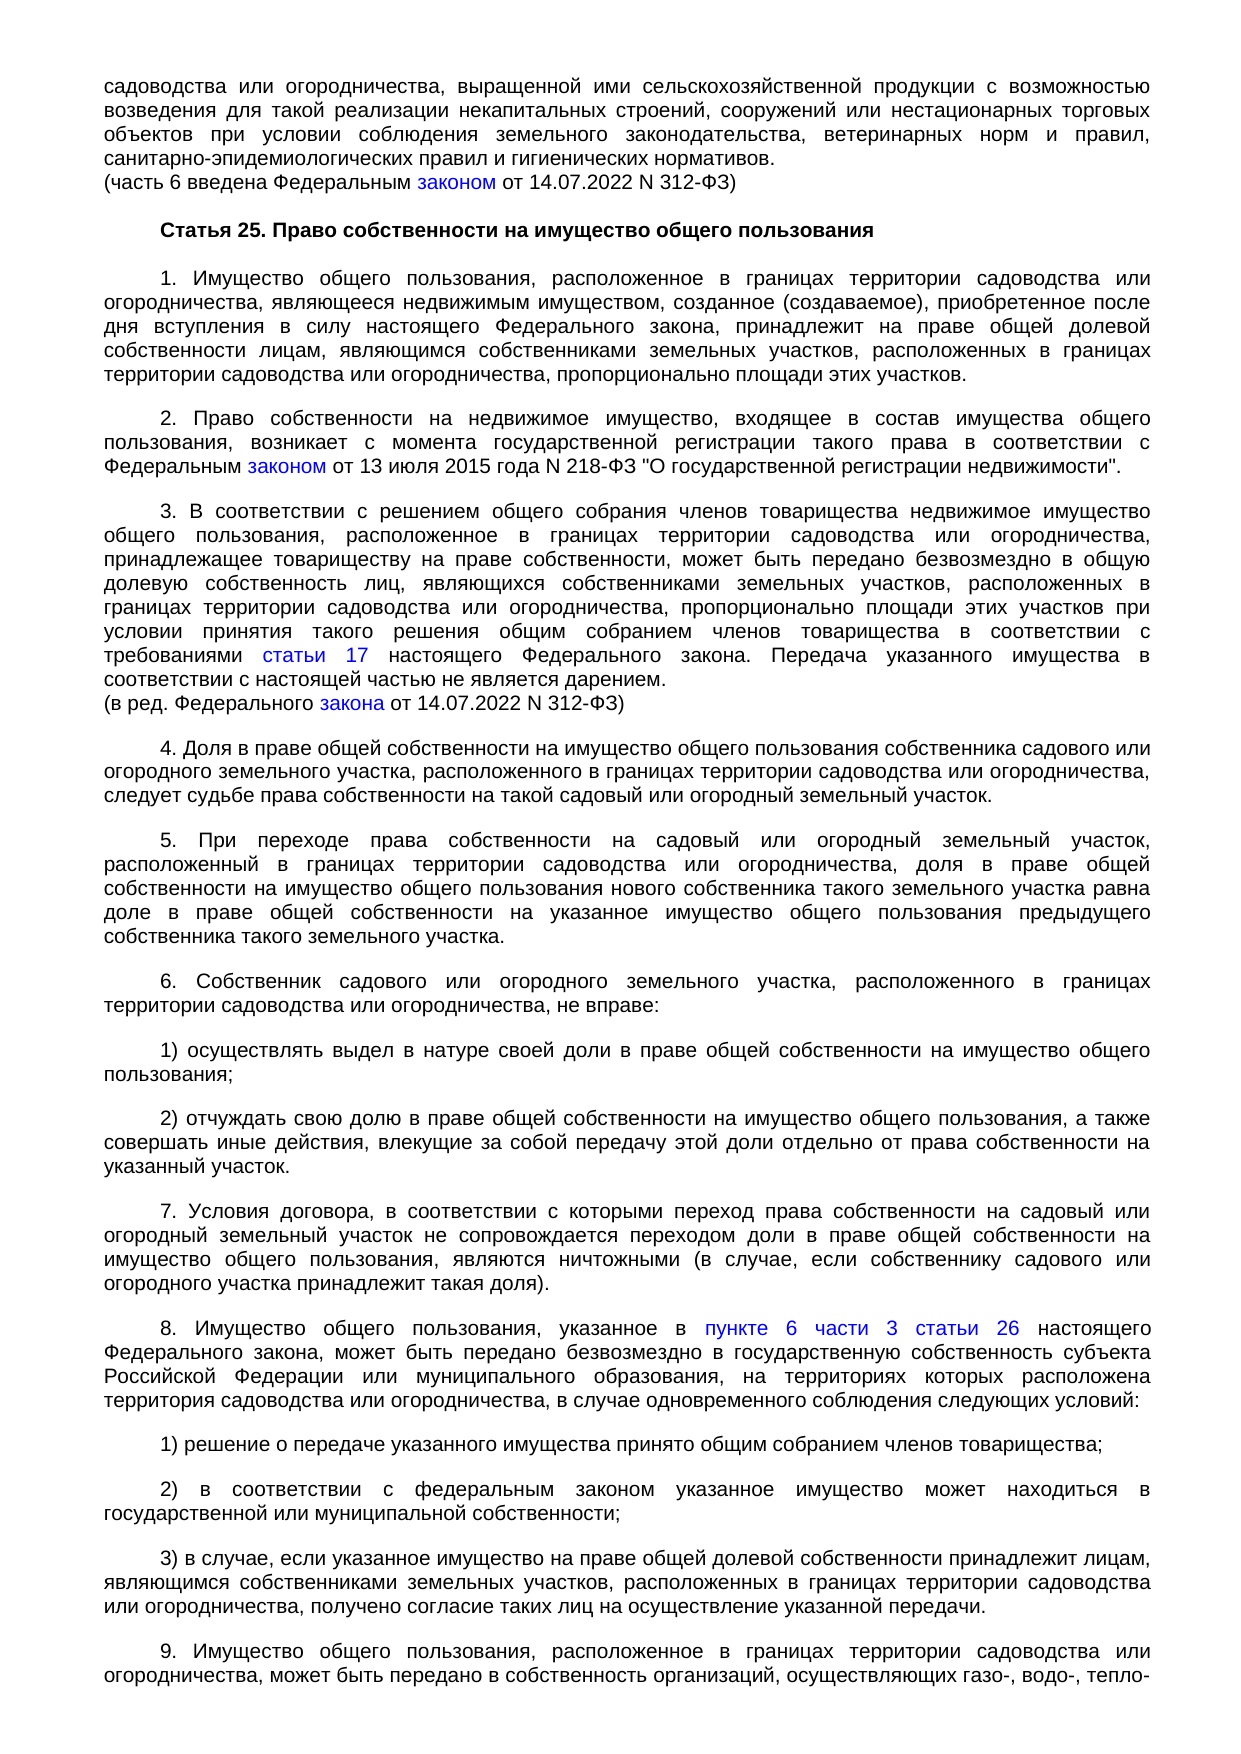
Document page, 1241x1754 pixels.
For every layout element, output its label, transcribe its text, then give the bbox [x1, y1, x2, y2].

text 1) осуществлять выдел в натуре своей доли в праве общей собственности на имущество общего пользования; [103, 1037, 1152, 1085]
text 6. Собственник садового или огородного земельного участка, расположенного в границах территории садоводства или огородничества, не вправе: [103, 969, 1152, 1017]
text 2) в соответствии с федеральным законом указанное имущество может находиться в государственной или муниципальной собственности; [103, 1477, 1152, 1525]
text 8. Имущество общего пользования, указанное в пункте 6 части 3 статьи 26 настоящего Федерального закона, может быть передано безвозмездно в государственную собственность субъекта Российской Федерации или муниципального образования, на территориях которых расположена территория садоводства или огородничества, в случае одновременного соблюдения следующих условий: [103, 1316, 1152, 1411]
text 1) решение о передаче указанного имущества принято общим собранием членов товарищества; [103, 1432, 1152, 1456]
text 2. Право собственности на недвижимое имущество, входящее в состав имущества общего пользования, возникает с момента государственной регистрации такого права в соответствии с Федеральным законом от 13 июля 2015 года N 218-ФЗ "О государственной регистрации недвижимости". [103, 406, 1152, 478]
text 5. При переходе права собственности на садовый или огородный земельный участок, расположенный в границах территории садоводства или огородничества, доля в праве общей собственности на имущество общего пользования нового собственника такого земельного участка равна доле в праве общей собственности на указанное имущество общего пользования предыдущего собственника такого земельного участка. [103, 828, 1152, 948]
text (часть 6 введена Федеральным законом от 14.07.2022 N 312-ФЗ) [103, 170, 1152, 194]
text 4. Доля в праве общей собственности на имущество общего пользования собственника садового или огородного земельного участка, расположенного в границах территории садоводства или огородничества, следует судьбе права собственности на такой садовый или огородный земельный участок. [103, 735, 1152, 807]
text 1. Имущество общего пользования, расположенное в границах территории садоводства или огородничества, являющееся недвижимым имуществом, созданное (создаваемое), приобретенное после дня вступления в силу настоящего Федерального закона, принадлежит на праве общей долевой собственности лицам, являющимся собственниками земельных участков, расположенных в границах территории садоводства или огородничества, пропорционально площади этих участков. [103, 266, 1152, 385]
title Статья 25. Право собственности на имущество общего пользования [103, 218, 1152, 242]
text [103, 74, 1152, 170]
text 7. Условия договора, в соответствии с которыми переход права собственности на садовый или огородный земельный участок не сопровождается переходом доли в праве общей собственности на имущество общего пользования, являются ничтожными (в случае, если собственнику садового или огородного участка принадлежит такая доля). [103, 1199, 1152, 1295]
text 3. В соответствии с решением общего собрания членов товарищества недвижимое имущество общего пользования, расположенное в границах территории садоводства или огородничества, принадлежащее товариществу на праве собственности, может быть передано безвозмездно в общую долевую собственность лиц, являющихся собственниками земельных участков, расположенных в границах территории садоводства или огородничества, пропорционально площади этих участков при условии принятия такого решения общим собранием членов товарищества в соответствии с требованиями статьи 17 настоящего Федерального закона. Передача указанного имущества в соответствии с настоящей частью не является дарением. [103, 499, 1152, 691]
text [103, 1638, 1152, 1686]
text (в ред. Федерального закона от 14.07.2022 N 312-ФЗ) [103, 691, 1152, 714]
text 3) в случае, если указанное имущество на праве общей долевой собственности принадлежит лицам, являющимся собственниками земельных участков, расположенных в границах территории садоводства или огородничества, получено согласие таких лиц на осуществление указанной передачи. [103, 1546, 1152, 1618]
text 2) отчуждать свою долю в праве общей собственности на имущество общего пользования, а также совершать иные действия, влекущие за собой передачу этой доли отдельно от права собственности на указанный участок. [103, 1106, 1152, 1178]
